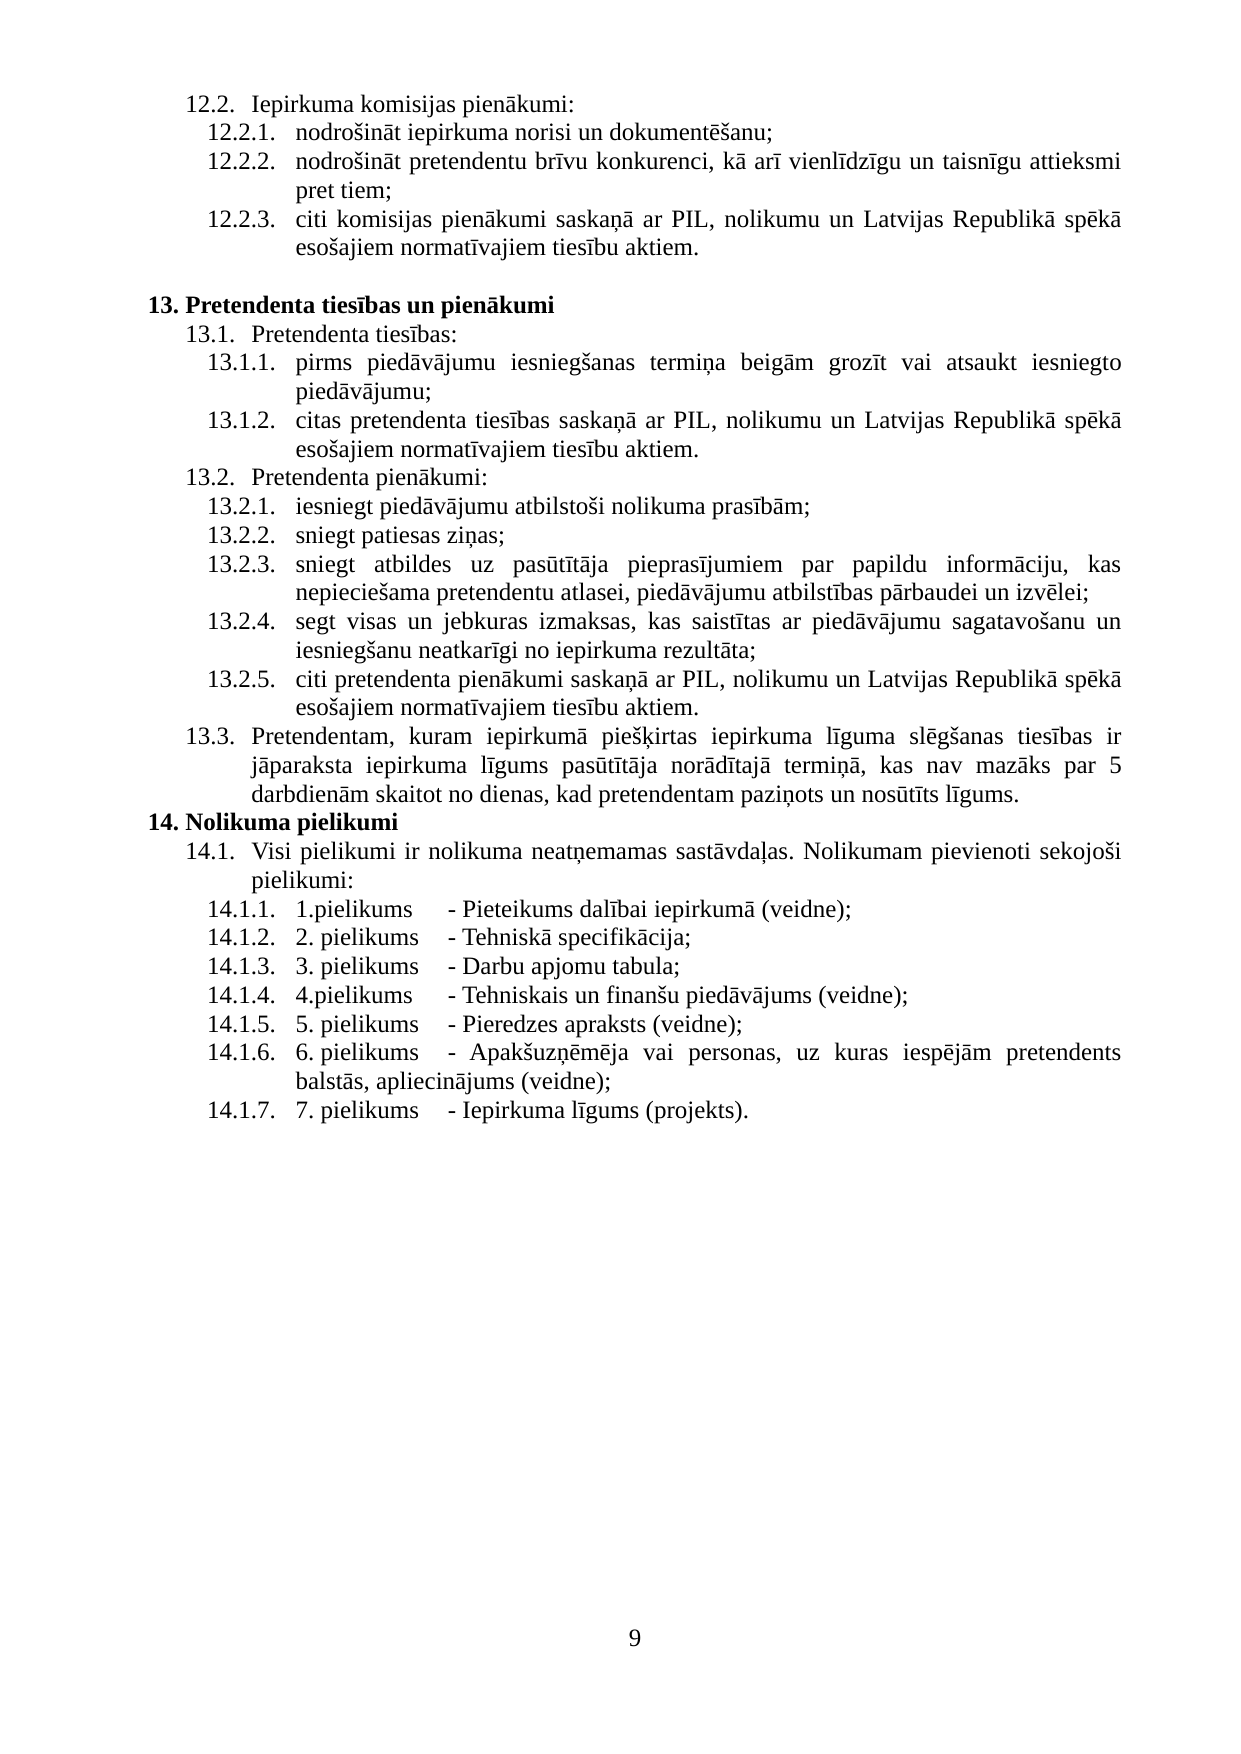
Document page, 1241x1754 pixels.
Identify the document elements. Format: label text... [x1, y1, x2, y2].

list Pretendentam, kuram iepirkumā piešķirtas iepirkuma līguma slēgšanas tiesības ir jāparaksta iepirkuma līgums pasūtītāja norādītajā termiņā, kas nav mazāks par 5 darbdienām skaitot no dienas, kad pretendentam paziņots un nosūtīts līgums. [185, 721, 1122, 807]
list Nolikuma pielikumi [148, 807, 1122, 836]
list 4.pielikums - Tehniskais un finanšu piedāvājums (veidne); [207, 980, 1122, 1009]
list 1.pielikums - Pieteikums dalībai iepirkumā (veidne); [207, 894, 1122, 922]
list segt visas un jebkuras izmaksas, kas saistītas ar piedāvājumu sagatavošanu un iesniegšanu neatkarīgi no iepirkuma rezultāta; [207, 606, 1122, 664]
list nodrošināt pretendentu brīvu konkurenci, kā arī vienlīdzīgu un taisnīgu attieksmi pret tiem; [207, 146, 1122, 204]
list iesniegt piedāvājumu atbilstoši nolikuma prasībām; [207, 491, 1122, 520]
list Pretendenta pienākumi: [185, 462, 1122, 491]
list Pretendenta tiesības: [185, 319, 1122, 347]
list 6. pielikums - Apakšuzņēmēja vai personas, uz kuras iespējām pretendents balstās, apliecinājums (veidne); [207, 1037, 1122, 1095]
list 2. pielikums - Tehniskā specifikācija; [207, 922, 1122, 951]
list Iepirkuma komisijas pienākumi: [185, 89, 1122, 117]
list sniegt patiesas ziņas; [207, 520, 1122, 549]
list citi komisijas pienākumi saskaņā ar PIL, nolikumu un Latvijas Republikā spēkā esošajiem normatīvajiem tiesību aktiem. [207, 204, 1122, 261]
list citas pretendenta tiesības saskaņā ar PIL, nolikumu un Latvijas Republikā spēkā esošajiem normatīvajiem tiesību aktiem. [207, 405, 1122, 462]
list Visi pielikumi ir nolikuma neatņemamas sastāvdaļas. Nolikumam pievienoti sekojoši pielikumi: [185, 836, 1122, 894]
list citi pretendenta pienākumi saskaņā ar PIL, nolikumu un Latvijas Republikā spēkā esošajiem normatīvajiem tiesību aktiem. [207, 664, 1122, 721]
list nodrošināt iepirkuma norisi un dokumentēšanu; [207, 117, 1122, 146]
list 3. pielikums - Darbu apjomu tabula; [207, 951, 1122, 980]
list 7. pielikums - Iepirkuma līgums (projekts). [207, 1095, 1122, 1124]
list sniegt atbildes uz pasūtītāja pieprasījumiem par papildu informāciju, kas nepieciešama pretendentu atlasei, piedāvājumu atbilstības pārbaudei un izvēlei; [207, 549, 1122, 606]
list Pretendenta tiesības un pienākumi [148, 290, 1122, 319]
list 5. pielikums - Pieredzes apraksts (veidne); [207, 1009, 1122, 1037]
list pirms piedāvājumu iesniegšanas termiņa beigām grozīt vai atsaukt iesniegto piedāvājumu; [207, 347, 1122, 405]
